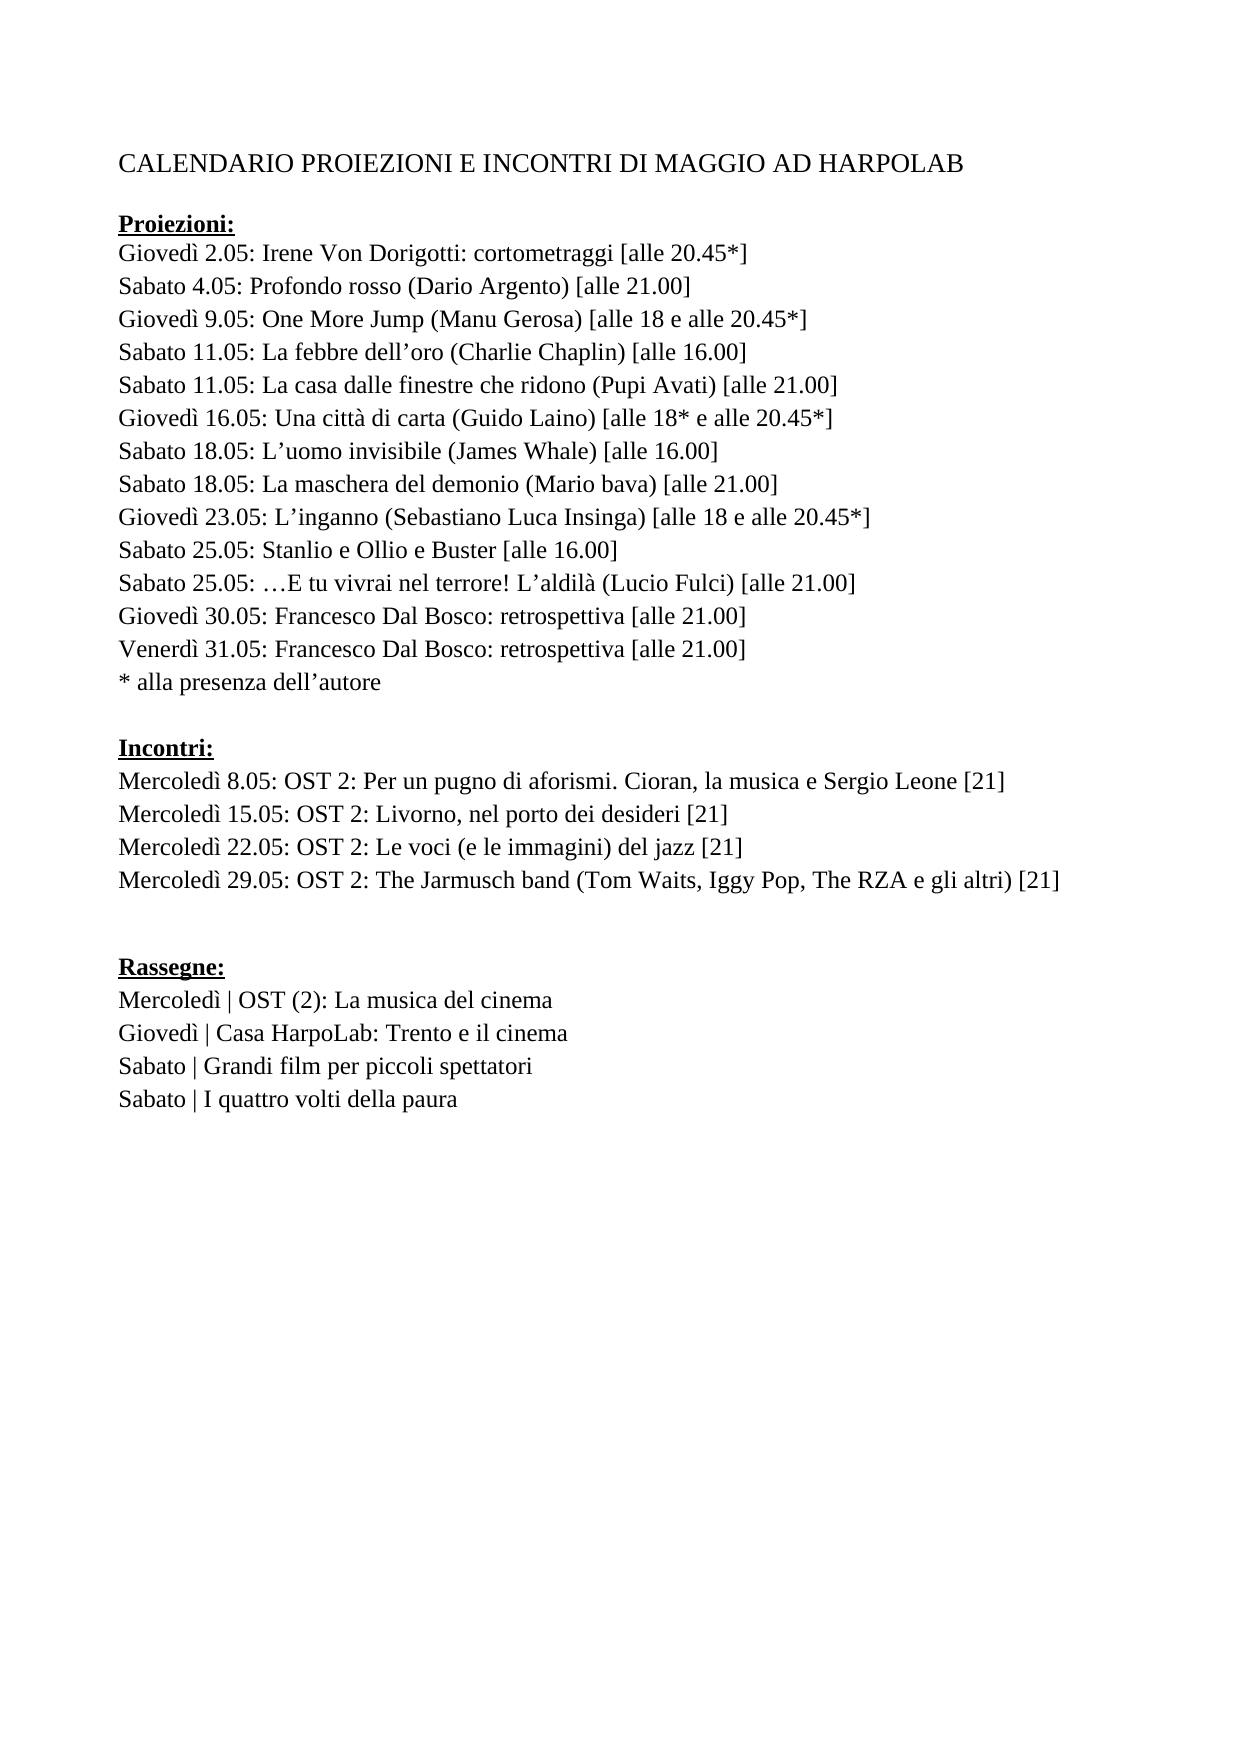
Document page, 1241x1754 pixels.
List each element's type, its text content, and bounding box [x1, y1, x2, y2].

text Giovedì | Casa HarpoLab: Trento e il cinema [118, 1018, 1122, 1047]
text Sabato 25.05: Stanlio e Ollio e Buster [alle 16.00] [118, 535, 1122, 564]
text Giovedì 23.05: L’inganno (Sebastiano Luca Insinga) [alle 18 e alle 20.45*] [118, 502, 1122, 531]
text Giovedì 16.05: Una città di carta (Guido Laino) [alle 18* e alle 20.45*] [118, 403, 1122, 432]
text Sabato 25.05: …E tu vivrai nel terrore! L’aldilà (Lucio Fulci) [alle 21.00] [118, 568, 1122, 597]
text Mercoledì 22.05: OST 2: Le voci (e le immagini) del jazz [21] [118, 832, 1122, 861]
text Sabato 11.05: La febbre dell’oro (Charlie Chaplin) [alle 16.00] [118, 337, 1122, 366]
text Proiezioni: [118, 209, 1122, 238]
text Sabato 18.05: La maschera del demonio (Mario bava) [alle 21.00] [118, 469, 1122, 498]
text Venerdì 31.05: Francesco Dal Bosco: retrospettiva [alle 21.00] [118, 634, 1122, 663]
text Mercoledì | OST (2): La musica del cinema [118, 985, 1122, 1014]
text Incontri: [118, 733, 1122, 762]
text Mercoledì 8.05: OST 2: Per un pugno di aforismi. Cioran, la musica e Sergio Leone [21] [118, 766, 1122, 795]
text Rassegne: [118, 952, 1122, 981]
text Sabato 18.05: L’uomo invisibile (James Whale) [alle 16.00] [118, 436, 1122, 465]
text CALENDARIO PROIEZIONI E INCONTRI DI MAGGIO AD HARPOLAB [118, 148, 1122, 179]
text * alla presenza dell’autore [118, 667, 1122, 696]
text Giovedì 9.05: One More Jump (Manu Gerosa) [alle 18 e alle 20.45*] [118, 304, 1122, 333]
text Sabato 4.05: Profondo rosso (Dario Argento) [alle 21.00] [118, 271, 1122, 300]
text Giovedì 2.05: Irene Von Dorigotti: cortometraggi [alle 20.45*] [118, 238, 1122, 267]
text Sabato | I quattro volti della paura [118, 1084, 1122, 1113]
text Sabato | Grandi film per piccoli spettatori [118, 1051, 1122, 1080]
text Sabato 11.05: La casa dalle finestre che ridono (Pupi Avati) [alle 21.00] [118, 370, 1122, 399]
text Mercoledì 29.05: OST 2: The Jarmusch band (Tom Waits, Iggy Pop, The RZA e gli altri) [21] [118, 865, 1122, 894]
text Mercoledì 15.05: OST 2: Livorno, nel porto dei desideri [21] [118, 799, 1122, 828]
text Giovedì 30.05: Francesco Dal Bosco: retrospettiva [alle 21.00] [118, 601, 1122, 630]
